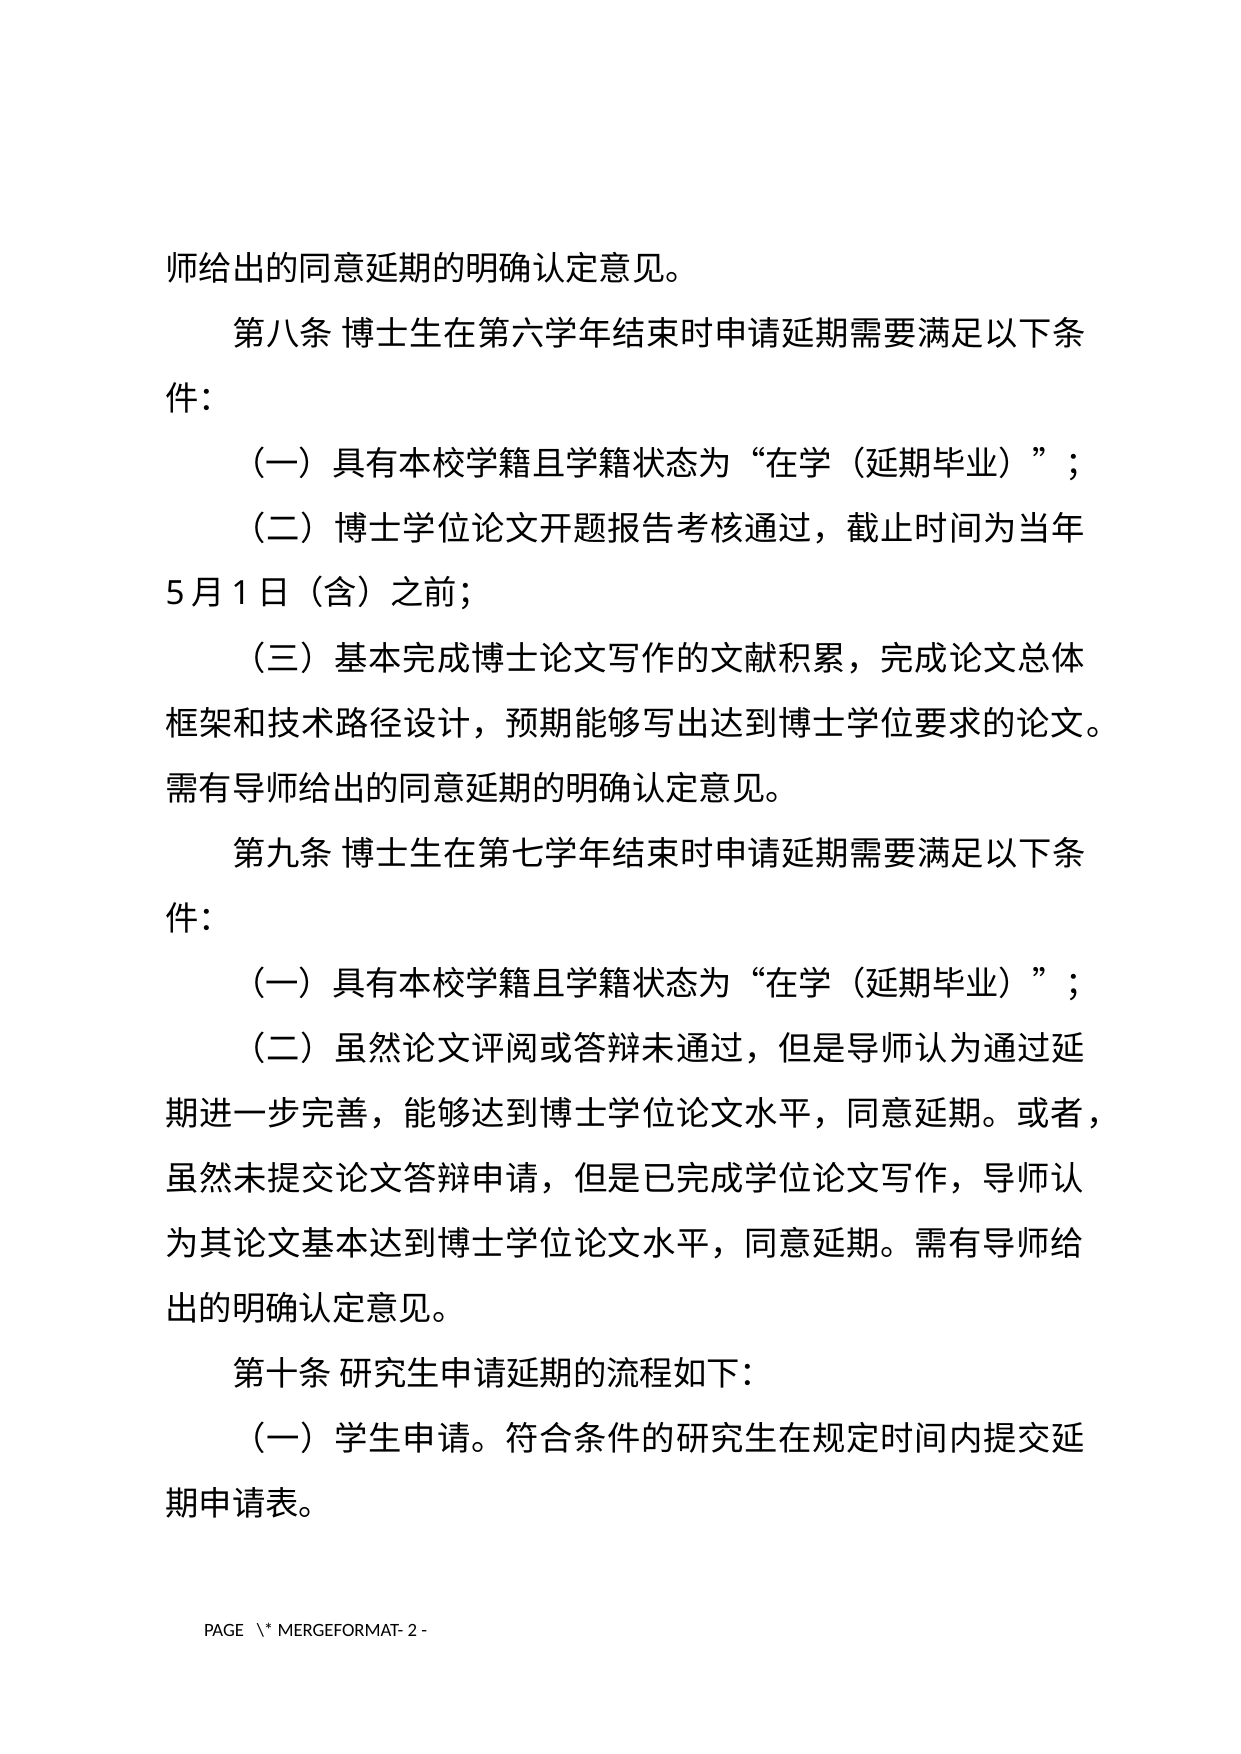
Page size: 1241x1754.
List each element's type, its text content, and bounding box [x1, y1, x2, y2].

text 第十条 研究生申请延期的流程如下： [165, 1338, 1087, 1403]
text （一）学生申请。符合条件的研究生在规定时间内提交延期申请表。 [165, 1403, 1087, 1533]
text （二）博士学位论文开题报告考核通过，截止时间为当年5月1日（含）之前； [165, 493, 1087, 623]
text （一）具有本校学籍且学籍状态为“在学（延期毕业）”； [165, 948, 1087, 1013]
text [165, 233, 1087, 298]
text （二）虽然论文评阅或答辩未通过，但是导师认为通过延期进一步完善，能够达到博士学位论文水平，同意延期。或者，虽然未提交论文答辩申请，但是已完成学位论文写作，导师认为其论文基本达到博士学位论文水平，同意延期。需有导师给出的明确认定意见。 [165, 1013, 1087, 1338]
text 第八条 博士生在第六学年结束时申请延期需要满足以下条件： [165, 298, 1087, 428]
text （一）具有本校学籍且学籍状态为“在学（延期毕业）”； [165, 428, 1087, 493]
text （三）基本完成博士论文写作的文献积累，完成论文总体框架和技术路径设计，预期能够写出达到博士学位要求的论文。需有导师给出的同意延期的明确认定意见。 [165, 623, 1087, 818]
text 第九条 博士生在第七学年结束时申请延期需要满足以下条件： [165, 818, 1087, 948]
